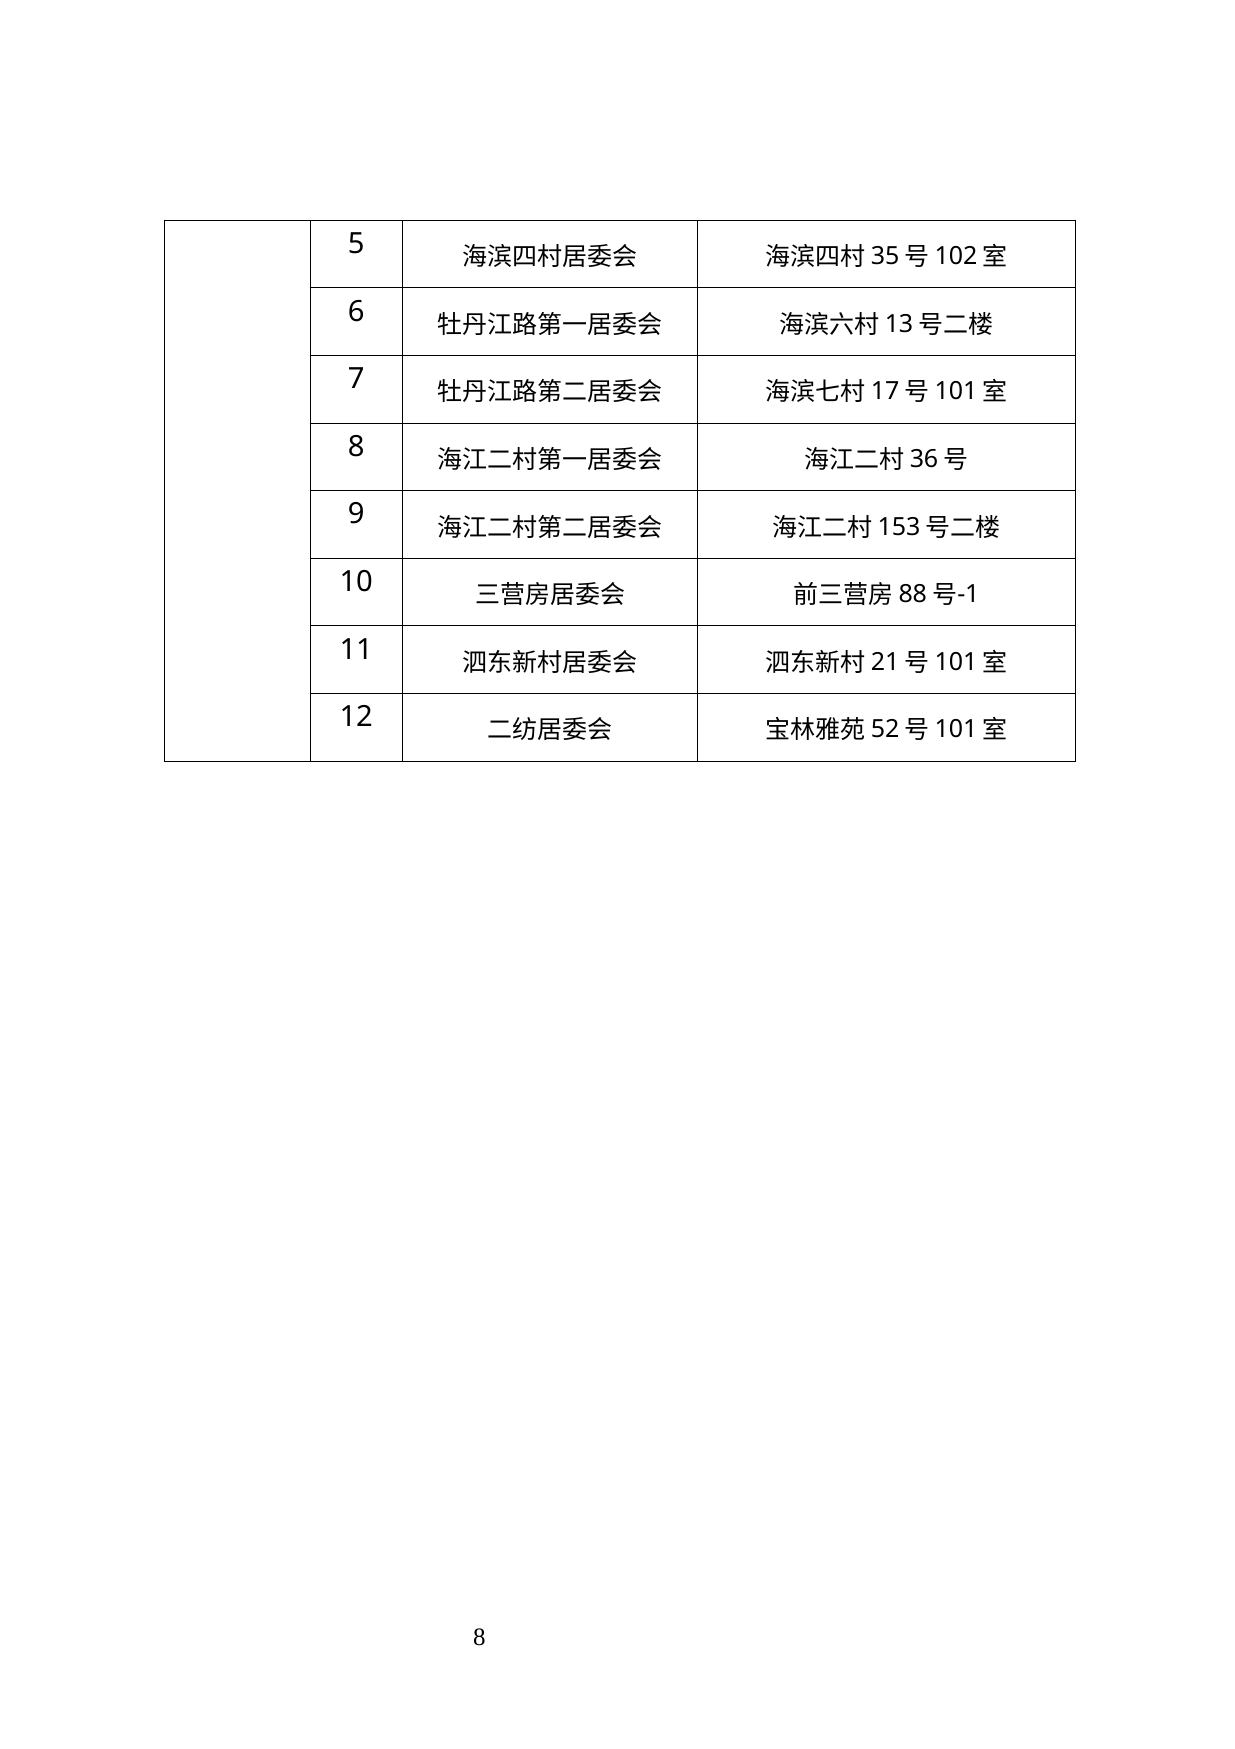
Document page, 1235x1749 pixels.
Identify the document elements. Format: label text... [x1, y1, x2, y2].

table_cell 前三营房88号-1 [698, 559, 1075, 625]
table_cell 海江二村第二居委会 [403, 491, 697, 558]
table_cell 三营房居委会 [403, 559, 697, 625]
table_cell 泗东新村21号101室 [698, 626, 1075, 693]
table_cell 海滨四村居委会 [403, 221, 697, 287]
table_cell 6 [311, 288, 402, 355]
table_cell 牡丹江路第二居委会 [403, 356, 697, 422]
table_cell 海滨六村13号二楼 [698, 288, 1075, 355]
table_cell 二纺居委会 [403, 694, 697, 761]
table_cell 泗东新村居委会 [403, 626, 697, 693]
table_cell 海江二村153号二楼 [698, 491, 1075, 558]
table_cell 海滨七村17号101室 [698, 356, 1075, 422]
table_cell 10 [311, 559, 402, 625]
table_cell 宝林雅苑52号101室 [698, 694, 1075, 761]
table_cell 5 [311, 221, 402, 287]
table_cell 牡丹江路第一居委会 [403, 288, 697, 355]
table_cell 海江二村36号 [698, 424, 1075, 490]
table_cell 12 [311, 694, 402, 761]
table_cell 8 [311, 424, 402, 490]
table_cell 11 [311, 626, 402, 693]
table_cell 海滨四村35号102室 [698, 221, 1075, 287]
table_cell 9 [311, 491, 402, 558]
table_cell 7 [311, 356, 402, 422]
table_cell 海江二村第一居委会 [403, 424, 697, 490]
